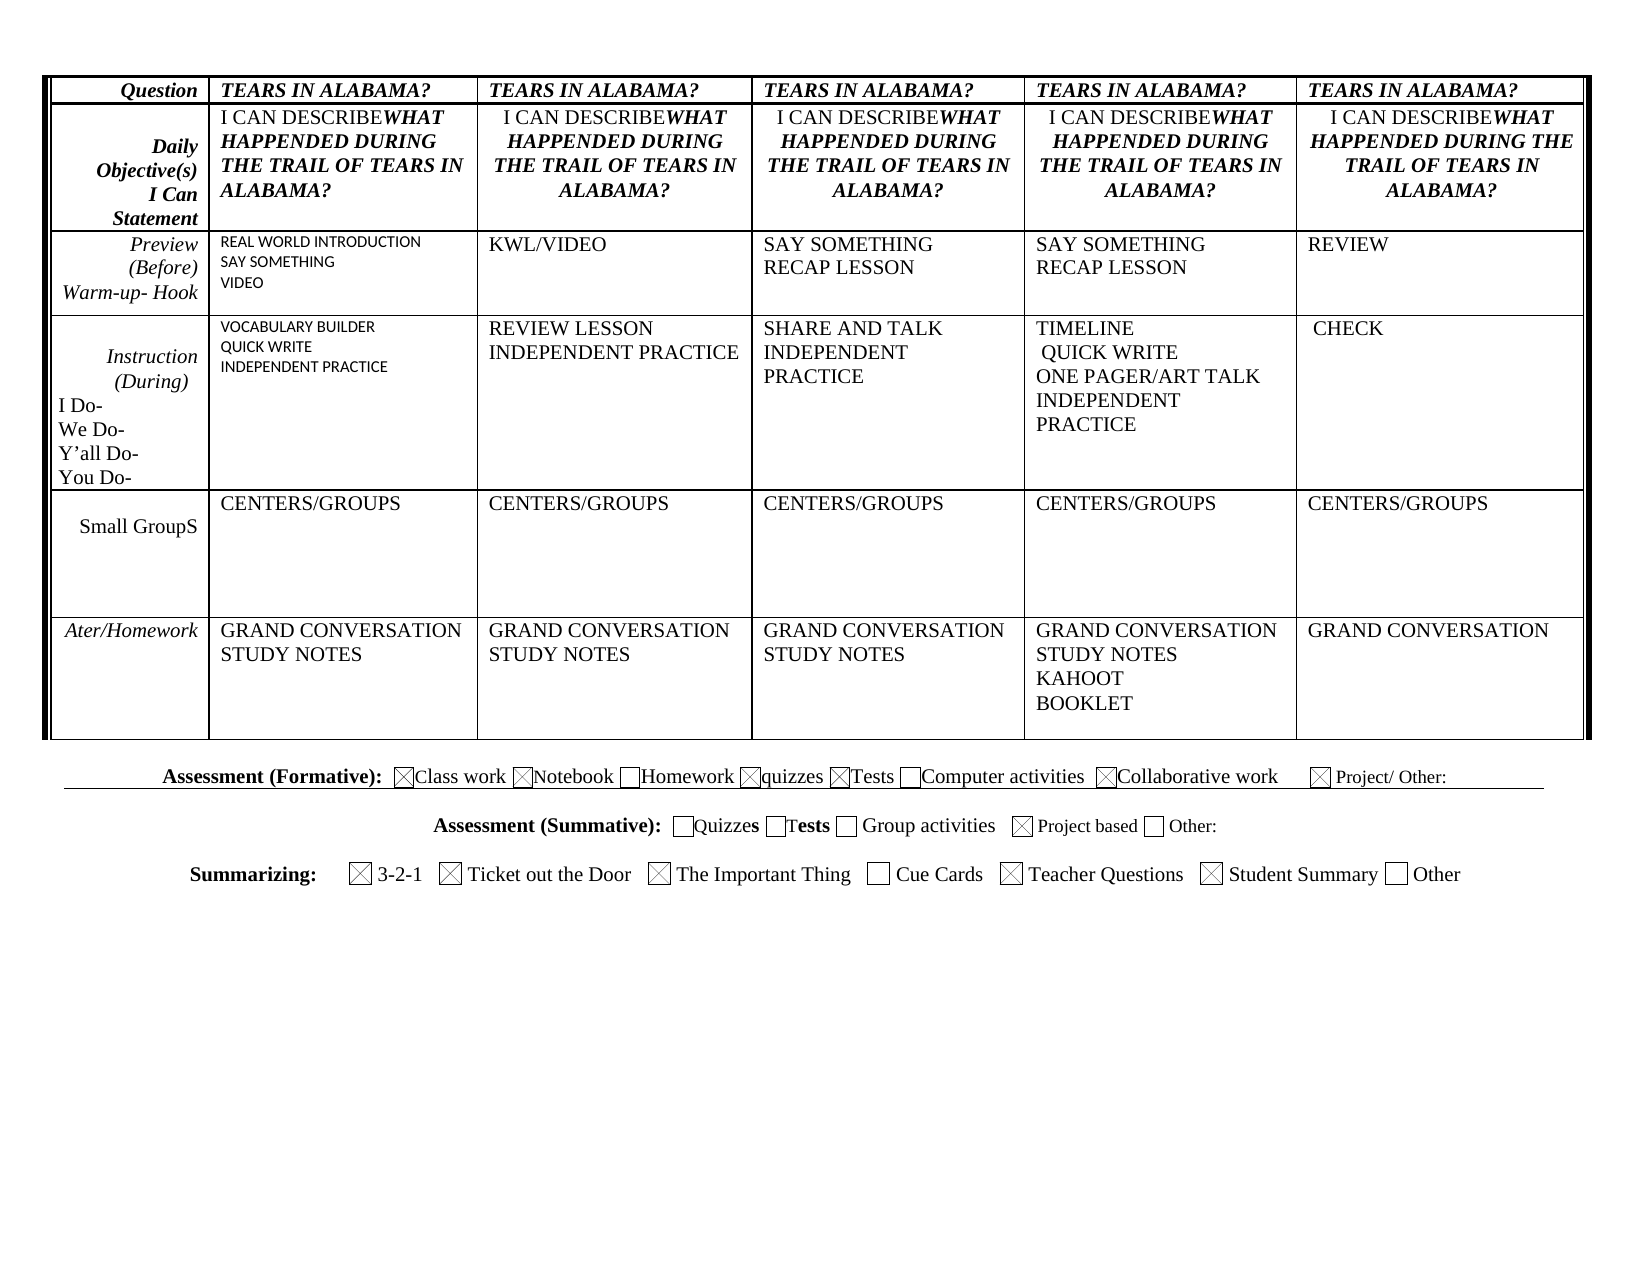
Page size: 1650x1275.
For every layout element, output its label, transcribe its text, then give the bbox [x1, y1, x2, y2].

table_cell Preview (Before) Warm-up- Hook [52, 232, 208, 314]
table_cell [1297, 78, 1583, 102]
table_cell Ater/Homework [52, 618, 208, 738]
table_cell SAY SOMETHING RECAP LESSON [753, 232, 1024, 314]
table_cell CENTERS/GROUPS [478, 491, 751, 617]
table_cell REAL WORLD INTRODUCTION SAY SOMETHING VIDEO [210, 232, 477, 314]
table_cell SHARE AND TALK INDEPENDENT PRACTICE [753, 316, 1024, 489]
table_cell REVIEW [1297, 232, 1583, 314]
table_cell I CAN DESCRIBEWHAT HAPPENDED DURING THE TRAIL OF TEARS IN ALABAMA? [478, 105, 751, 230]
table_cell Daily Objective(s) I Can Statement [52, 105, 208, 230]
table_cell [478, 78, 751, 102]
table_cell GRAND CONVERSATION STUDY NOTES [210, 618, 477, 738]
table_cell TIMELINE QUICK WRITE ONE PAGER/ART TALK INDEPENDENT PRACTICE [1025, 316, 1296, 489]
table_cell GRAND CONVERSATION [1297, 618, 1583, 738]
text Summarizing: 3-2-1 Ticket out the Door The Important Thing Cue Cards Teacher Questions Student Summary Other [75, 861, 1575, 886]
table_cell GRAND CONVERSATION STUDY NOTES [478, 618, 751, 738]
table_cell I CAN DESCRIBEWHAT HAPPENDED DURING THE TRAIL OF TEARS IN ALABAMA? [1297, 105, 1583, 230]
text Assessment (Summative): Quizzes Tests Group activities Project based Other: [75, 813, 1575, 837]
table_cell VOCABULARY BUILDER QUICK WRITE INDEPENDENT PRACTICE [210, 316, 477, 489]
table_cell SAY SOMETHING RECAP LESSON [1025, 232, 1296, 314]
table_cell GRAND CONVERSATION STUDY NOTES KAHOOT BOOKLET [1025, 618, 1296, 738]
table_cell CENTERS/GROUPS [210, 491, 477, 617]
table_cell Small GroupS [52, 491, 208, 617]
table_cell I CAN DESCRIBEWHAT HAPPENDED DURING THE TRAIL OF TEARS IN ALABAMA? [210, 105, 477, 230]
table_cell CENTERS/GROUPS [1025, 491, 1296, 617]
table_cell Essential Question [52, 78, 208, 102]
table_cell REVIEW LESSON INDEPENDENT PRACTICE [478, 316, 751, 489]
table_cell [753, 78, 1024, 102]
table_cell CENTERS/GROUPS [753, 491, 1024, 617]
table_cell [1025, 78, 1296, 102]
table_cell CHECK [1297, 316, 1583, 489]
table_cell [210, 78, 477, 102]
table_cell GRAND CONVERSATION STUDY NOTES [753, 618, 1024, 738]
table_cell CENTERS/GROUPS [1297, 491, 1583, 617]
table_cell Instruction (During) I Do- We Do- Y’all Do- You Do- [52, 316, 208, 489]
table_cell I CAN DESCRIBEWHAT HAPPENDED DURING THE TRAIL OF TEARS IN ALABAMA? [1025, 105, 1296, 230]
table_cell Assessment (Formative): Class work Notebook Homework quizzes Tests Computer activities Collaborative work Project/ Other: [64, 740, 1544, 788]
table_cell KWL/VIDEO [478, 232, 751, 314]
table_cell I CAN DESCRIBEWHAT HAPPENDED DURING THE TRAIL OF TEARS IN ALABAMA? [753, 105, 1024, 230]
